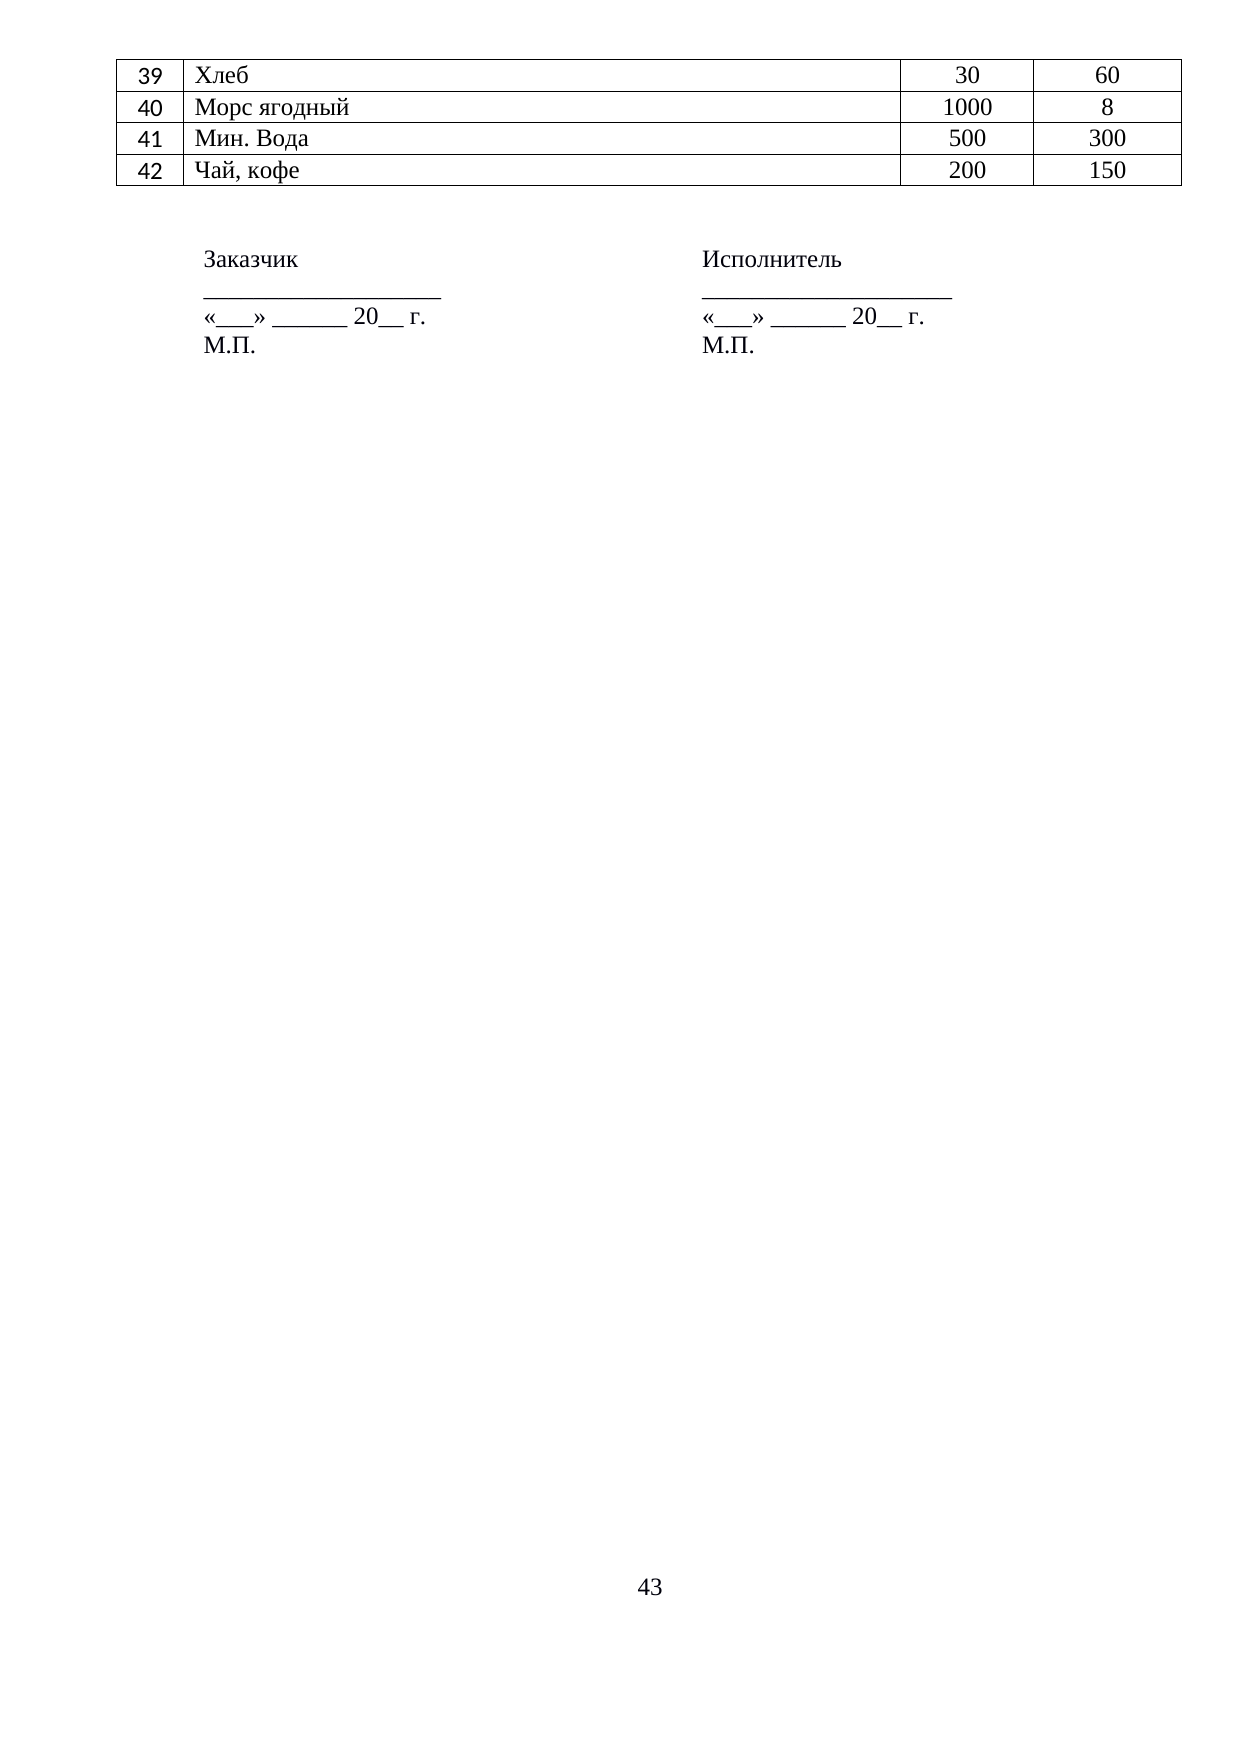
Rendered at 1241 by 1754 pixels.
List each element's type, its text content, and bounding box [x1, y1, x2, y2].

table_cell 200 [901, 155, 1033, 185]
table_cell 150 [1034, 155, 1181, 185]
table_cell 30 [901, 60, 1033, 91]
table_cell 39 [117, 60, 183, 91]
table_cell 500 [901, 123, 1033, 154]
table_cell Хлеб [184, 60, 900, 91]
table_cell Мин. Вода [184, 123, 900, 154]
table_cell 60 [1034, 60, 1181, 91]
table_cell 8 [1034, 92, 1181, 122]
table_header Заказчик ___________________ «___» ______ 20__ г. М.П. [118, 244, 617, 359]
table_cell 41 [117, 123, 183, 154]
table_cell Морс ягодный [184, 92, 900, 122]
table_cell 40 [117, 92, 183, 122]
table_cell 1000 [901, 92, 1033, 122]
table_cell 42 [117, 155, 183, 185]
table_cell 300 [1034, 123, 1181, 154]
table_cell Чай, кофе [184, 155, 900, 185]
table_header Исполнитель ____________________ «___» ______ 20__ г. М.П. [617, 244, 1115, 359]
